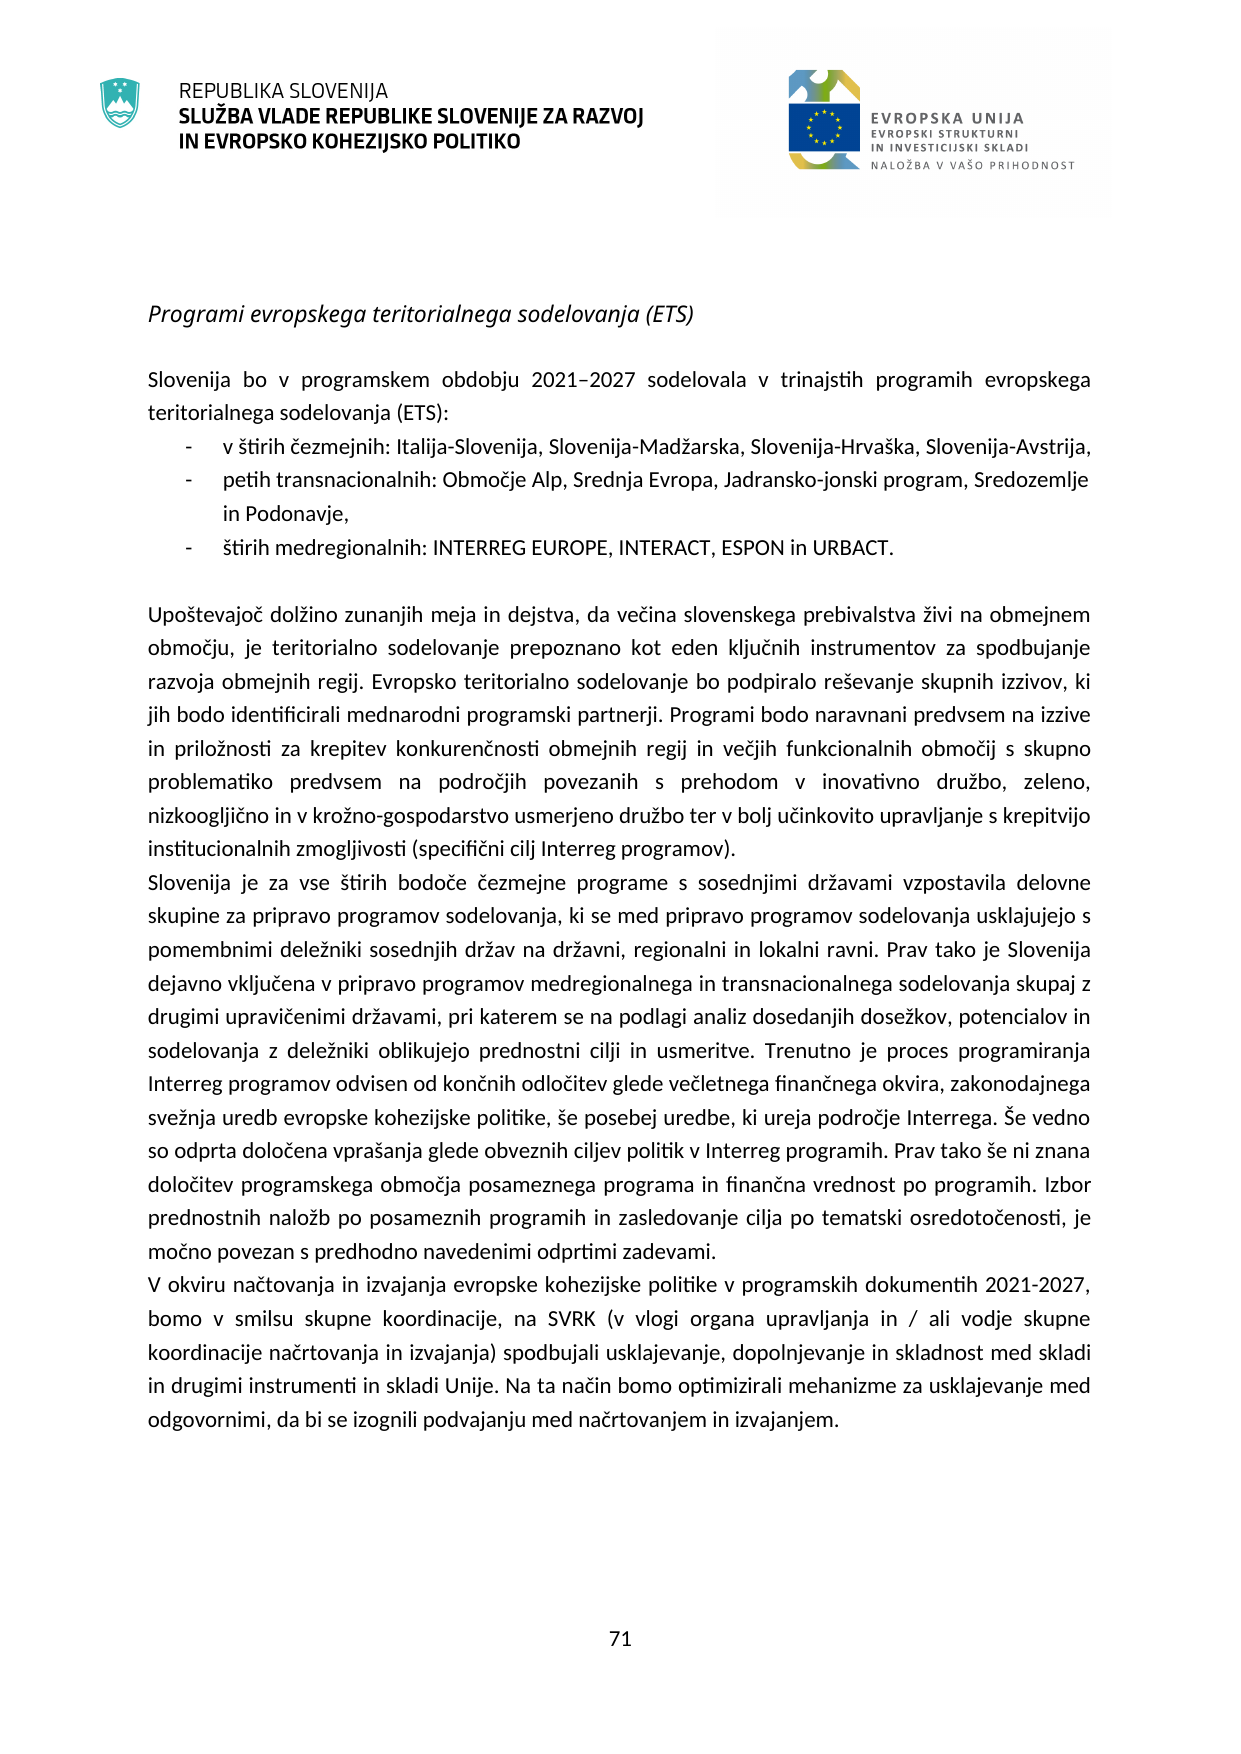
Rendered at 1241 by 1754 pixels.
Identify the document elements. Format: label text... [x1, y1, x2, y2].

picture [100, 78, 644, 155]
list štirih medregionalnih: INTERREG EUROPE, INTERACT, ESPON in URBACT. [185, 533, 1093, 561]
text V okviru načtovanja in izvajanja evropske kohezijske politike v programskih dokumentih 2021-2027, bomo v smilsu skupne koordinacije, na SVRK (v vlogi organa upravljanja in / ali vodje skupne koordinacije načrtovanja in izvajanja) spodbujali usklajevanje, dopolnjevanje in skladnost med skladi in drugimi instrumenti in skladi Unije. Na ta način bomo optimizirali mehanizme za usklajevanje med odgovornimi, da bi se izognili podvajanju med načrtovanjem in izvajanjem. [148, 1271, 1093, 1433]
text Slovenija je za vse štirih bodoče čezmejne programe s sosednjimi državami vzpostavila delovne skupine za pripravo programov sodelovanja, ki se med pripravo programov sodelovanja usklajujejo s pomembnimi deležniki sosednjih držav na državni, regionalni in lokalni ravni. Prav tako je Slovenija dejavno vključena v pripravo programov medregionalnega in transnacionalnega sodelovanja skupaj z drugimi upravičenimi državami, pri katerem se na podlagi analiz dosedanjih dosežkov, potencialov in sodelovanja z deležniki oblikujejo prednostni cilji in usmeritve. Trenutno je proces programiranja Interreg programov odvisen od končnih odločitev glede večletnega finančnega okvira, zakonodajnega svežnja uredb evropske kohezijske politike, še posebej uredbe, ki ureja področje Interrega. Še vedno so odprta določena vprašanja glede obveznih ciljev politik v Interreg programih. Prav tako še ni znana določitev programskega območja posameznega programa in finančna vrednost po programih. Izbor prednostnih naložb po posameznih programih in zasledovanje cilja po tematski osredotočenosti, je močno povezan s predhodno navedenimi odprtimi zadevami. [148, 868, 1093, 1265]
list v štirih čezmejnih: Italija-Slovenija, Slovenija-Madžarska, Slovenija-Hrvaška, Slovenija-Avstrija, [185, 432, 1093, 460]
text Slovenija bo v programskem obdobju 2021–2027 sodelovala v trinajstih programih evropskega teritorialnega sodelovanja (ETS): [148, 365, 1093, 426]
subtitle Programi evropskega teritorialnega sodelovanja (ETS) [148, 298, 1093, 329]
picture [715, 27, 1112, 218]
text Upoštevajoč dolžino zunanjih meja in dejstva, da večina slovenskega prebivalstva živi na obmejnem območju, je teritorialno sodelovanje prepoznano kot eden ključnih instrumentov za spodbujanje razvoja obmejnih regij. Evropsko teritorialno sodelovanje bo podpiralo reševanje skupnih izzivov, ki jih bodo identificirali mednarodni programski partnerji. Programi bodo naravnani predvsem na izzive in priložnosti za krepitev konkurenčnosti obmejnih regij in večjih funkcionalnih območij s skupno problematiko predvsem na področjih povezanih s prehodom v inovativno družbo, zeleno, nizkoogljično in v krožno-gospodarstvo usmerjeno družbo ter v bolj učinkovito upravljanje s krepitvijo institucionalnih zmogljivosti (specifični cilj Interreg programov). [148, 600, 1093, 862]
list petih transnacionalnih: Območje Alp, Srednja Evropa, Jadransko-jonski program, Sredozemlje in Podonavje, [185, 466, 1093, 527]
